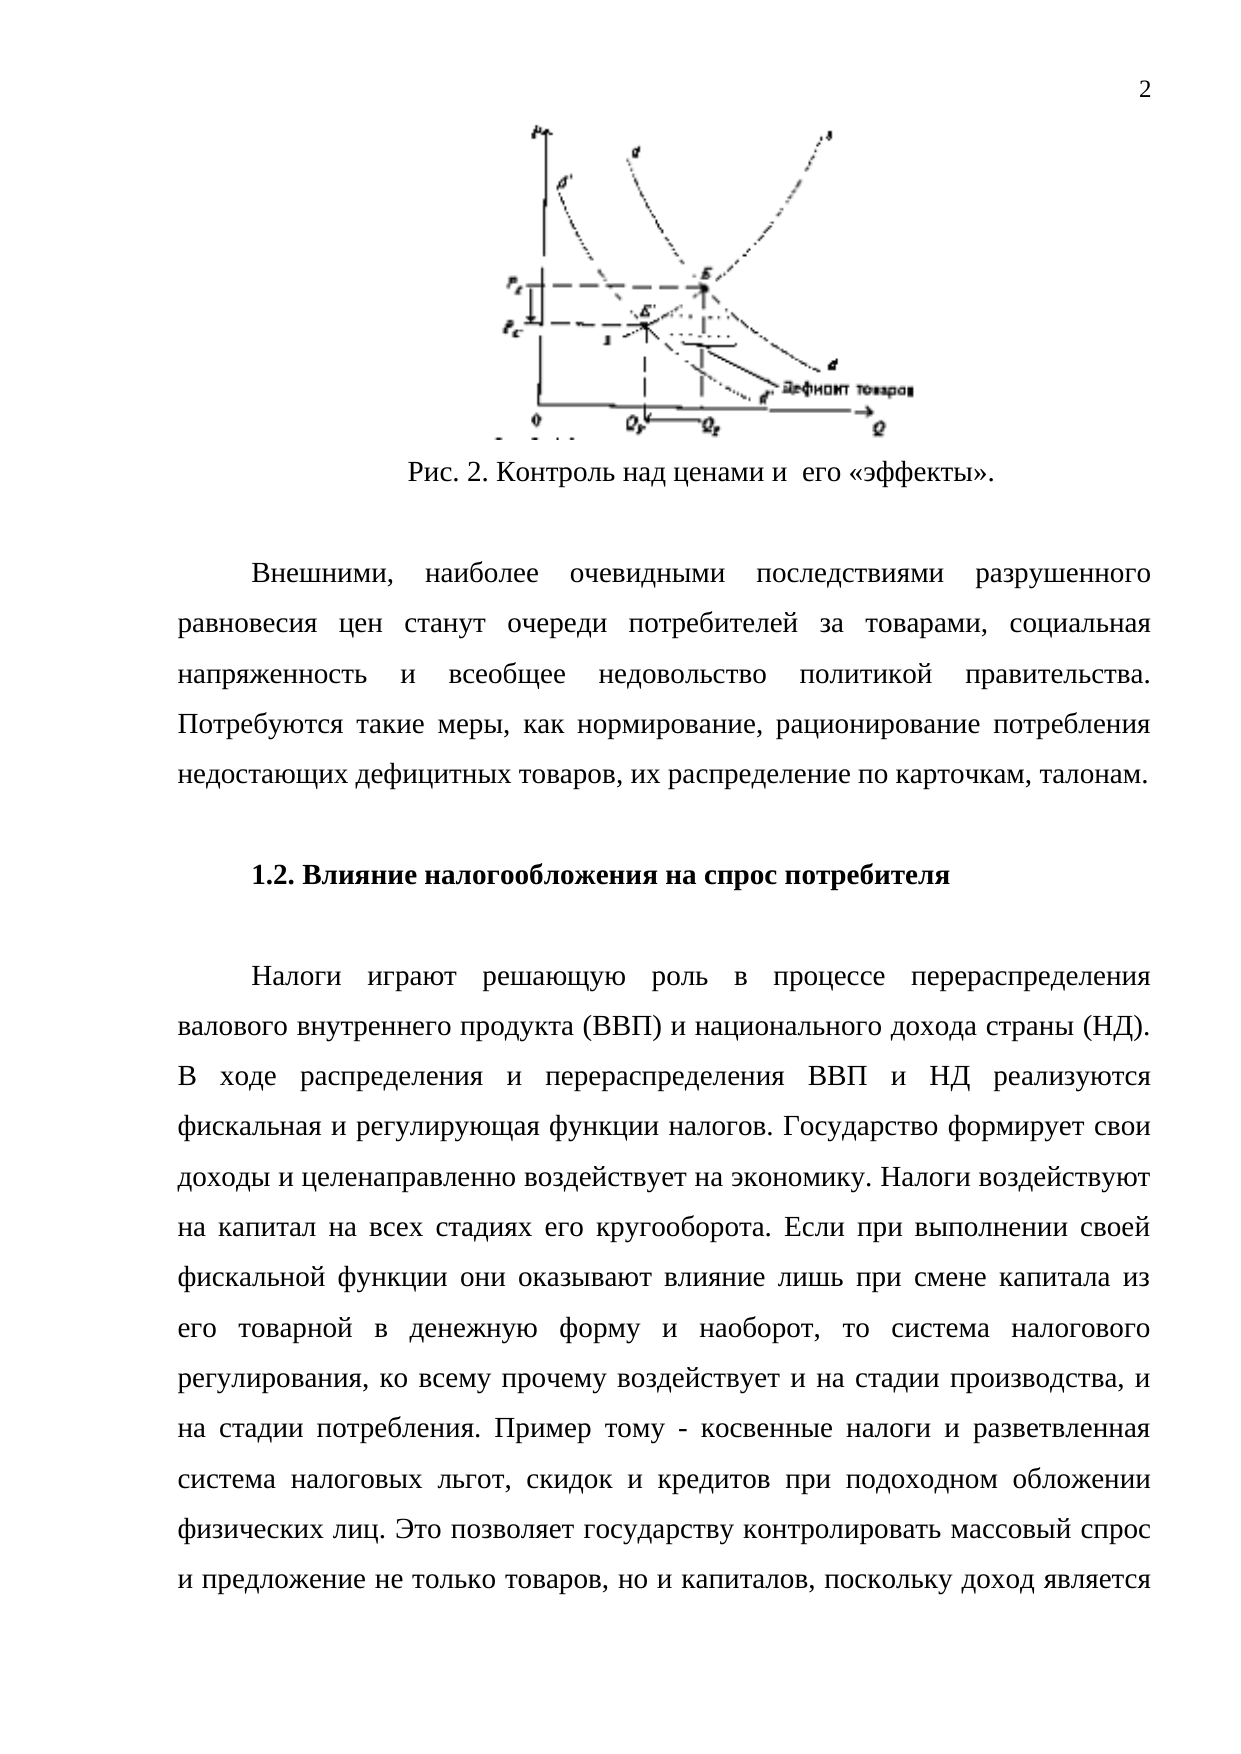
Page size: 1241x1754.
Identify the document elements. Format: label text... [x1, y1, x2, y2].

text 1.2. Влияние налогообложения на спрос потребителя [177, 857, 1152, 891]
text Внешними, наиболее очевидными последствиями разрушенного равновесия цен станут очереди потребителей за товарами, социальная напряженность и всеобщее недовольство политикой правительства. Потребуются такие меры, как нормирование, рационирование потребления недостающих дефицитных товаров, их распределение по карточкам, талонам. [177, 555, 1152, 790]
text Рис. 2. Контроль над ценами и его «эффекты». [177, 454, 1152, 488]
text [177, 958, 1152, 1595]
picture [466, 118, 937, 440]
